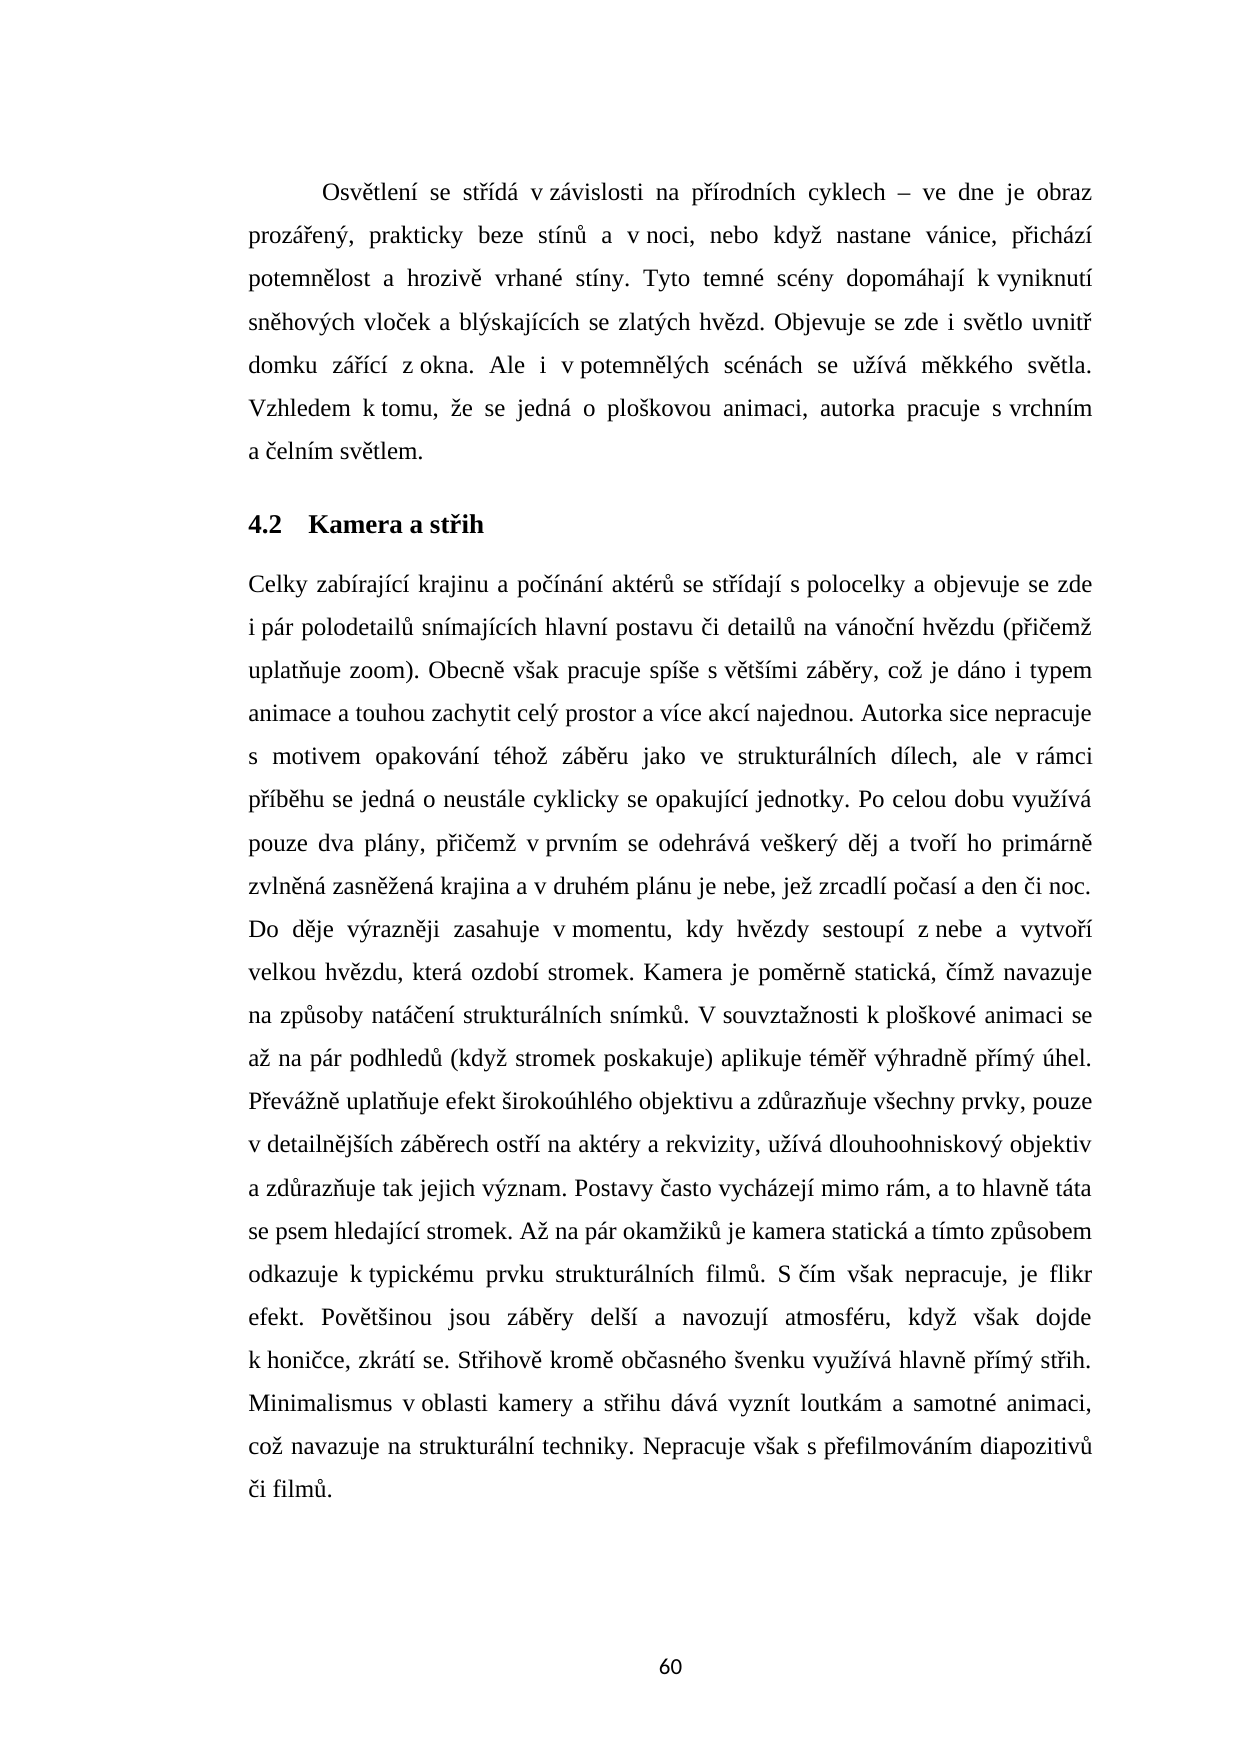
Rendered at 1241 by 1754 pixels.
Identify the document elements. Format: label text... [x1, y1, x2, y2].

text Celky zabírající krajinu a počínání aktérů se střídají s polocelky a objevuje se zde i pár polodetailů snímajících hlavní postavu či detailů na vánoční hvězdu (přičemž uplatňuje zoom). Obecně však pracuje spíše s většími záběry, což je dáno i typem animace a touhou zachytit celý prostor a více akcí najednou. Autorka sice nepracuje s motivem opakování téhož záběru jako ve strukturálních dílech, ale v rámci příběhu se jedná o neustále cyklicky se opakující jednotky. Po celou dobu využívá pouze dva plány, přičemž v prvním se odehrává veškerý děj a tvoří ho primárně zvlněná zasněžená krajina a v druhém plánu je nebe, jež zrcadlí počasí a den či noc. Do děje výrazněji zasahuje v momentu, kdy hvězdy sestoupí z nebe a vytvoří velkou hvězdu, která ozdobí stromek. Kamera je poměrně statická, čímž navazuje na způsoby natáčení strukturálních snímků. V souvztažnosti k ploškové animaci se až na pár podhledů (když stromek poskakuje) aplikuje téměř výhradně přímý úhel. Převážně uplatňuje efekt širokoúhlého objektivu a zdůrazňuje všechny prvky, pouze v detailnějších záběrech ostří na aktéry a rekvizity, užívá dlouhoohniskový objektiv a zdůrazňuje tak jejich význam. Postavy často vycházejí mimo rám, a to hlavně táta se psem hledající stromek. Až na pár okamžiků je kamera statická a tímto způsobem odkazuje k typickému prvku strukturálních filmů. S čím však nepracuje, je flikr efekt. Povětšinou jsou záběry delší a navozují atmosféru, když však dojde k honičce, zkrátí se. Střihově kromě občasného švenku využívá hlavně přímý střih. Minimalismus v oblasti kamery a střihu dává vyznít loutkám a samotné animaci, což navazuje na strukturální techniky. Nepracuje však s přefilmováním diapozitivů či filmů. [248, 238, 1092, 1172]
subtitle Typy loutek [248, 1216, 1092, 1247]
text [248, 1277, 1092, 1607]
subtitle Kamera a střih [248, 177, 1092, 208]
